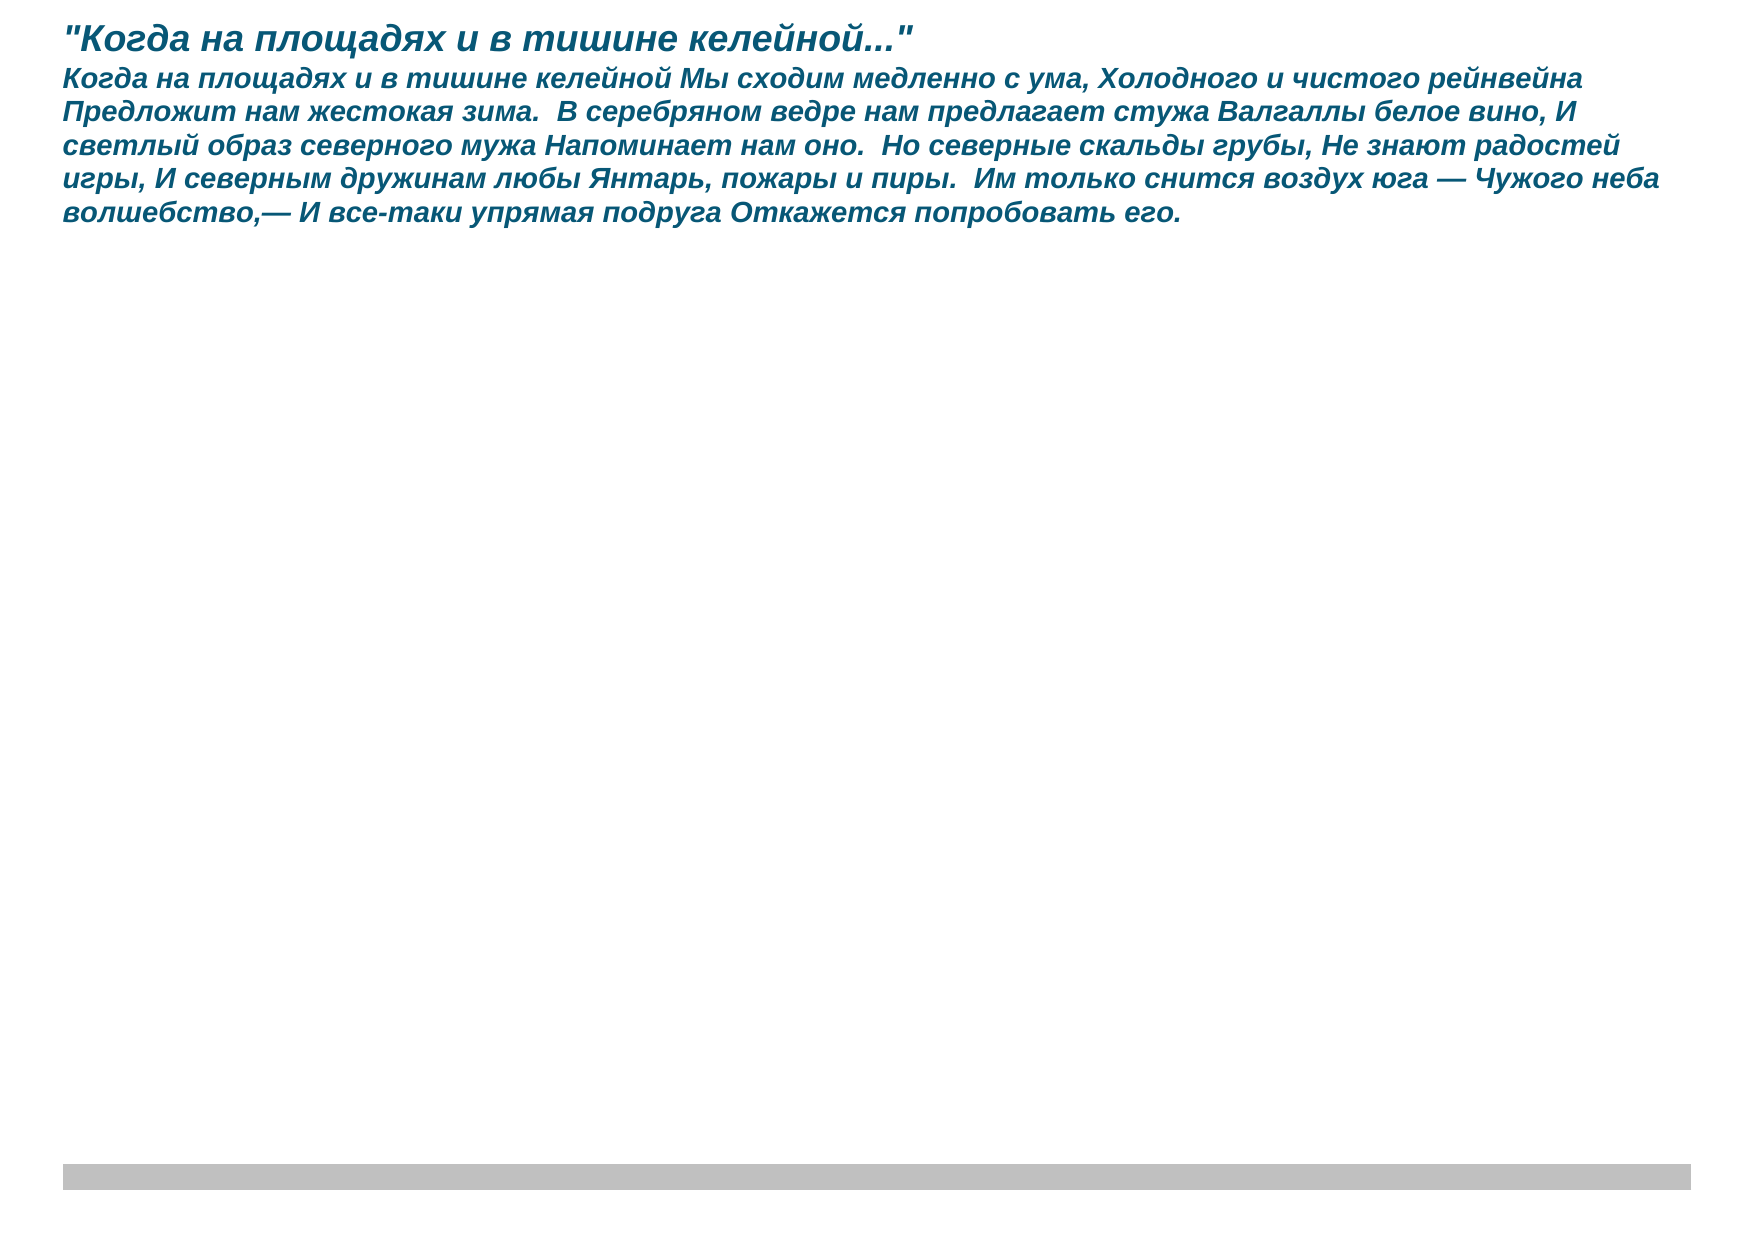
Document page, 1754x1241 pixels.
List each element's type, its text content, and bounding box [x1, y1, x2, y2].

text Когда на площадях и в тишине келейной [62, 61, 1691, 228]
subtitle "Когда на площадях и в тишине келейной..." [62, 17, 1691, 60]
